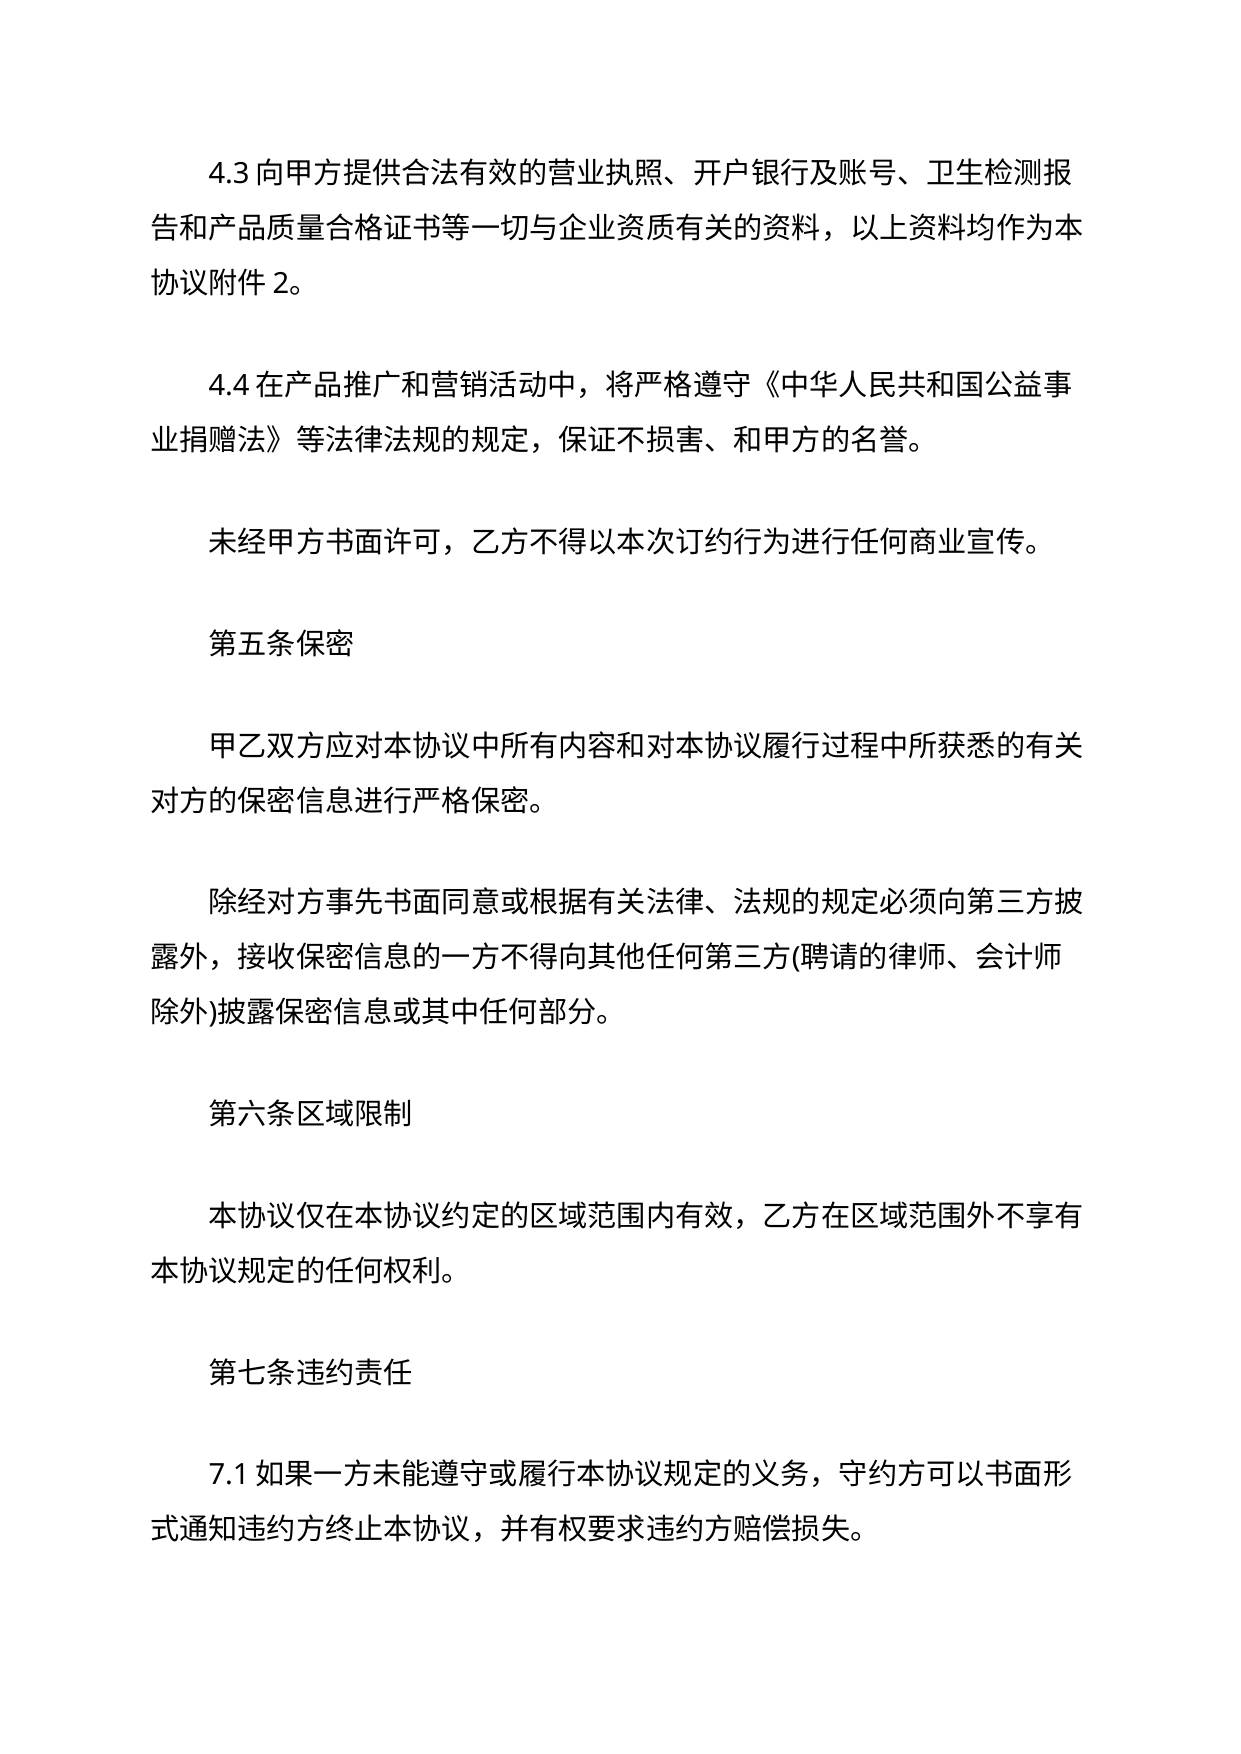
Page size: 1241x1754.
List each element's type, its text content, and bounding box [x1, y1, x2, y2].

text 4.3向甲方提供合法有效的营业执照、开户银行及账号、卫生检测报告和产品质量合格证书等一切与企业资质有关的资料，以上资料均作为本协议附件2。 [150, 150, 1090, 302]
text 未经甲方书面许可，乙方不得以本次订约行为进行任何商业宣传。 [150, 519, 1090, 561]
text 7.1如果一方未能遵守或履行本协议规定的义务，守约方可以书面形式通知违约方终止本协议，并有权要求违约方赔偿损失。 [150, 1451, 1090, 1548]
text 除经对方事先书面同意或根据有关法律、法规的规定必须向第三方披露外，接收保密信息的一方不得向其他任何第三方(聘请的律师、会计师除外)披露保密信息或其中任何部分。 [150, 879, 1090, 1031]
text 第六条区域限制 [150, 1091, 1090, 1133]
text 甲乙双方应对本协议中所有内容和对本协议履行过程中所获悉的有关对方的保密信息进行严格保密。 [150, 722, 1090, 819]
text 第五条保密 [150, 620, 1090, 663]
text 4.4在产品推广和营销活动中，将严格遵守《中华人民共和国公益事业捐赠法》等法律法规的规定，保证不损害、和甲方的名誉。 [150, 362, 1090, 459]
text 本协议仅在本协议约定的区域范围内有效，乙方在区域范围外不享有本协议规定的任何权利。 [150, 1192, 1090, 1290]
text 第七条违约责任 [150, 1349, 1090, 1391]
